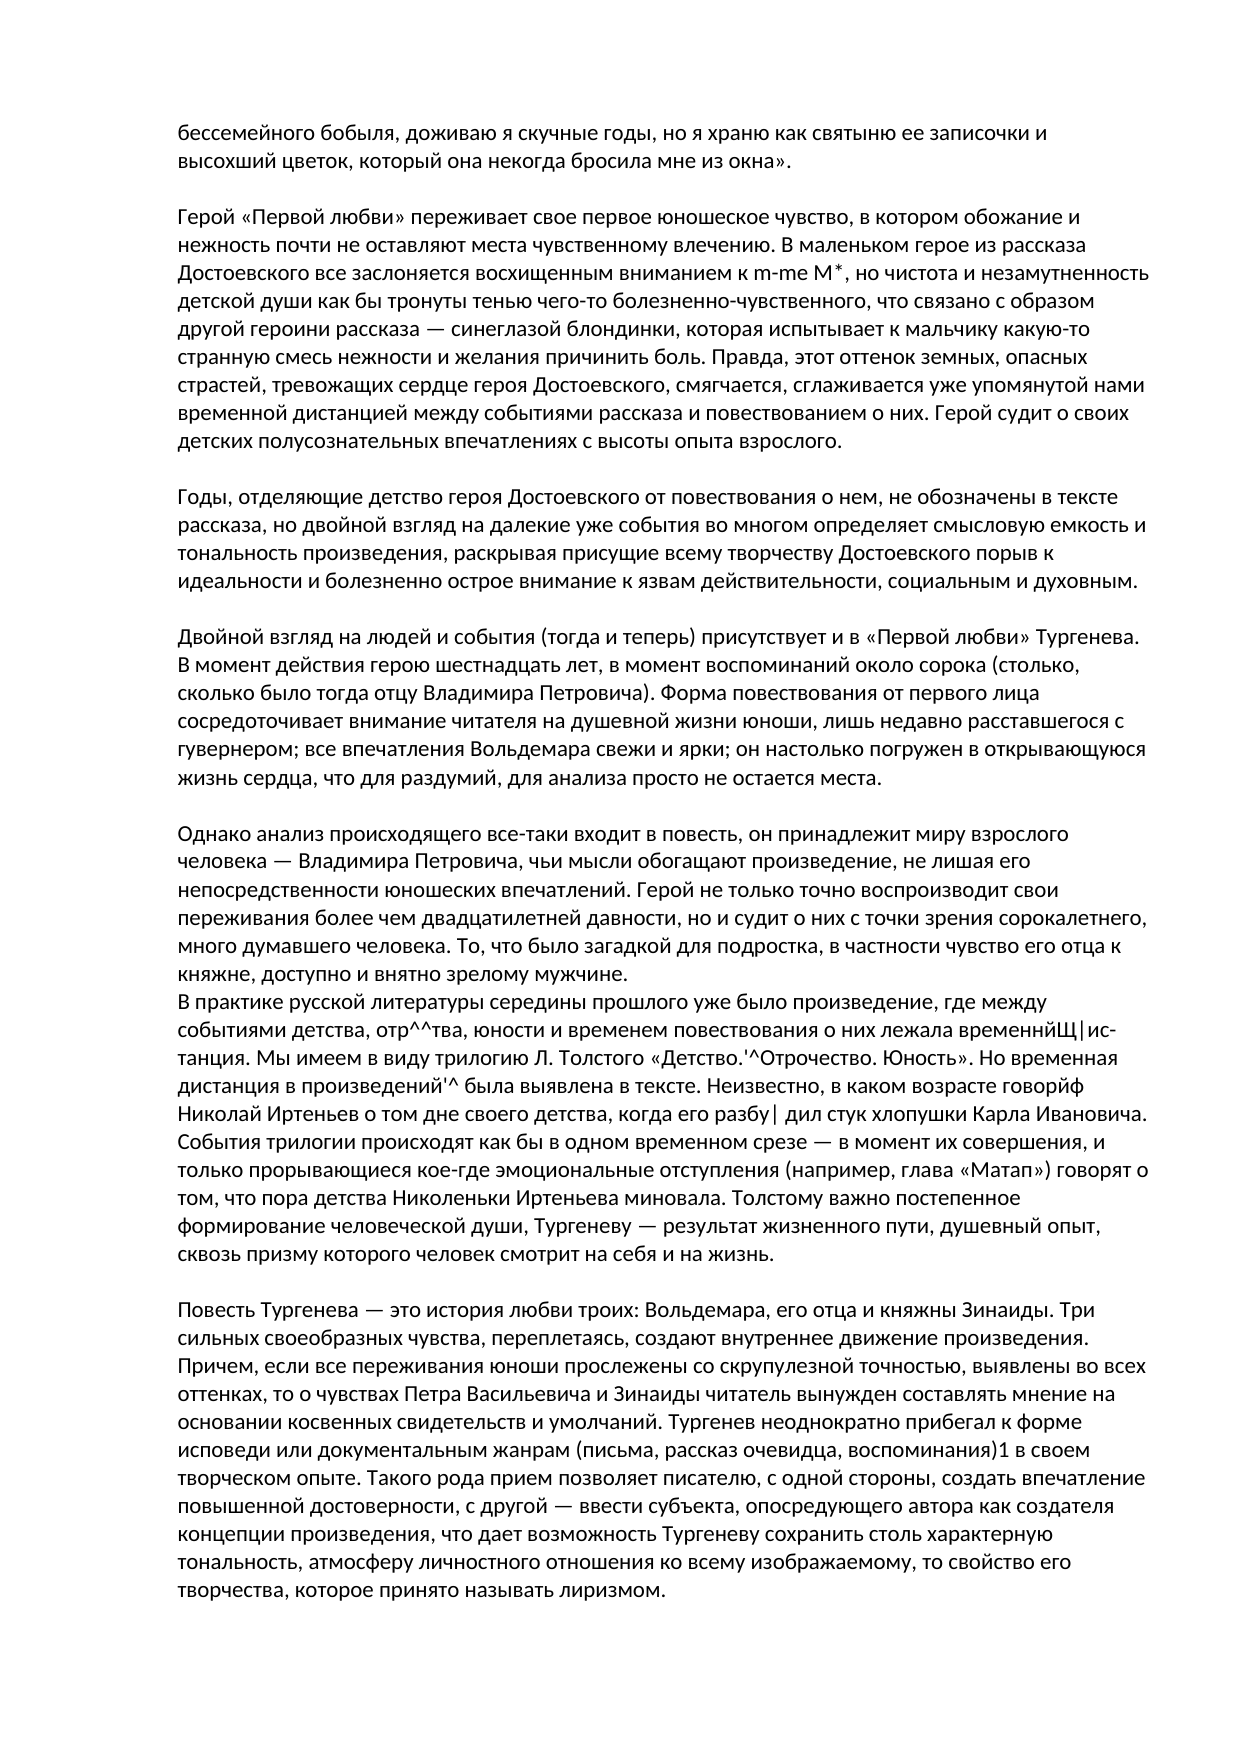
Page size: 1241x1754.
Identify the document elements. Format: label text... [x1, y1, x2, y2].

text Двойной взгляд на людей и события (тогда и теперь) присутствует и в «Первой любви» Тургенева. В момент действия герою шестнадцать лет, в момент воспоминаний около сорока (столько, сколько было тогда отцу Владимира Петровича). Форма повествования от первого лица сосредоточивает внимание читателя на душевной жизни юноши, лишь недавно расставшегося с гувернером; все впечатления Вольдемара свежи и ярки; он настолько погружен в открывающуюся жизнь сердца, что для раздумий, для анализа просто не остается места. [177, 622, 1152, 791]
text Однако анализ происходящего все-таки входит в повесть, он принадлежит миру взрослого человека — Владимира Петровича, чьи мысли обогащают произведение, не лишая его непосредственности юношеских впечатлений. Герой не только точно воспроизводит свои переживания более чем двадцатилетней давности, но и судит о них с точки зрения сорокалетнего, много думавшего человека. То, что было загадкой для подростка, в частности чувство его отца к княжне, доступно и внятно зрелому мужчине. [177, 819, 1152, 987]
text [177, 118, 1152, 174]
text Герой «Первой любви» переживает свое первое юношеское чувство, в котором обожание и нежность почти не оставляют места чувственному влечению. В маленьком герое из рассказа Достоевского все заслоняется восхищенным вниманием к m-me М*, но чистота и незамутненность детской души как бы тронуты тенью чего-то болезненно-чувственного, что связано с образом другой героини рассказа — синеглазой блондинки, которая испытывает к мальчику какую-то странную смесь нежности и желания причинить боль. Правда, этот оттенок земных, опасных страстей, тревожащих сердце героя Достоевского, смягчается, сглаживается уже упомянутой нами временной дистанцией между событиями рассказа и повествованием о них. Герой судит о своих детских полусознательных впечатлениях с высоты опыта взрослого. [177, 202, 1152, 454]
text В практике русской литературы середины прошлого уже было произведение, где между событиями детства, отр^^тва, юности и временем повествования о них лежала временнйЩ|ис-танция. Мы имеем в виду трилогию Л. Толстого «Детство.'^Отрочество. Юность». Но временная дистанция в произведений'^ была выявлена в тексте. Неизвестно, в каком возрасте говорйф Николай Иртеньев о том дне своего детства, когда его разбу| дил стук хлопушки Карла Ивановича. События трилогии происходят как бы в одном временном срезе — в момент их совершения, и только прорывающиеся кое-где эмоциональные отступления (например, глава «Матап») говорят о том, что пора детства Николеньки Иртеньева миновала. Толстому важно постепенное формирование человеческой души, Тургеневу — результат жизненного пути, душевный опыт, сквозь призму которого человек смотрит на себя и на жизнь. [177, 987, 1152, 1267]
text Годы, отделяющие детство героя Достоевского от повествования о нем, не обозначены в тексте рассказа, но двойной взгляд на далекие уже события во многом определяет смысловую емкость и тональность произведения, раскрывая присущие всему творчеству Достоевского порыв к идеальности и болезненно острое внимание к язвам действительности, социальным и духовным. [177, 482, 1152, 594]
text Повесть Тургенева — это история любви троих: Вольдемара, его отца и княжны Зинаиды. Три сильных своеобразных чувства, переплетаясь, создают внутреннее движение произведения. Причем, если все переживания юноши прослежены со скрупулезной точностью, выявлены во всех оттенках, то о чувствах Петра Васильевича и Зинаиды читатель вынужден составлять мнение на основании косвенных свидетельств и умолчаний. Тургенев неоднократно прибегал к форме исповеди или документальным жанрам (письма, рассказ очевидца, воспоминания)1 в своем творческом опыте. Такого рода прием позволяет писателю, с одной стороны, создать впечатление повышенной достоверности, с другой — ввести субъекта, опосредующего автора как создателя концепции произведения, что дает возможность Тургеневу сохранить столь характерную тональность, атмосферу личностного отношения ко всему изображаемому, то свойство его творчества, которое принято называть лиризмом. [177, 1295, 1152, 1603]
